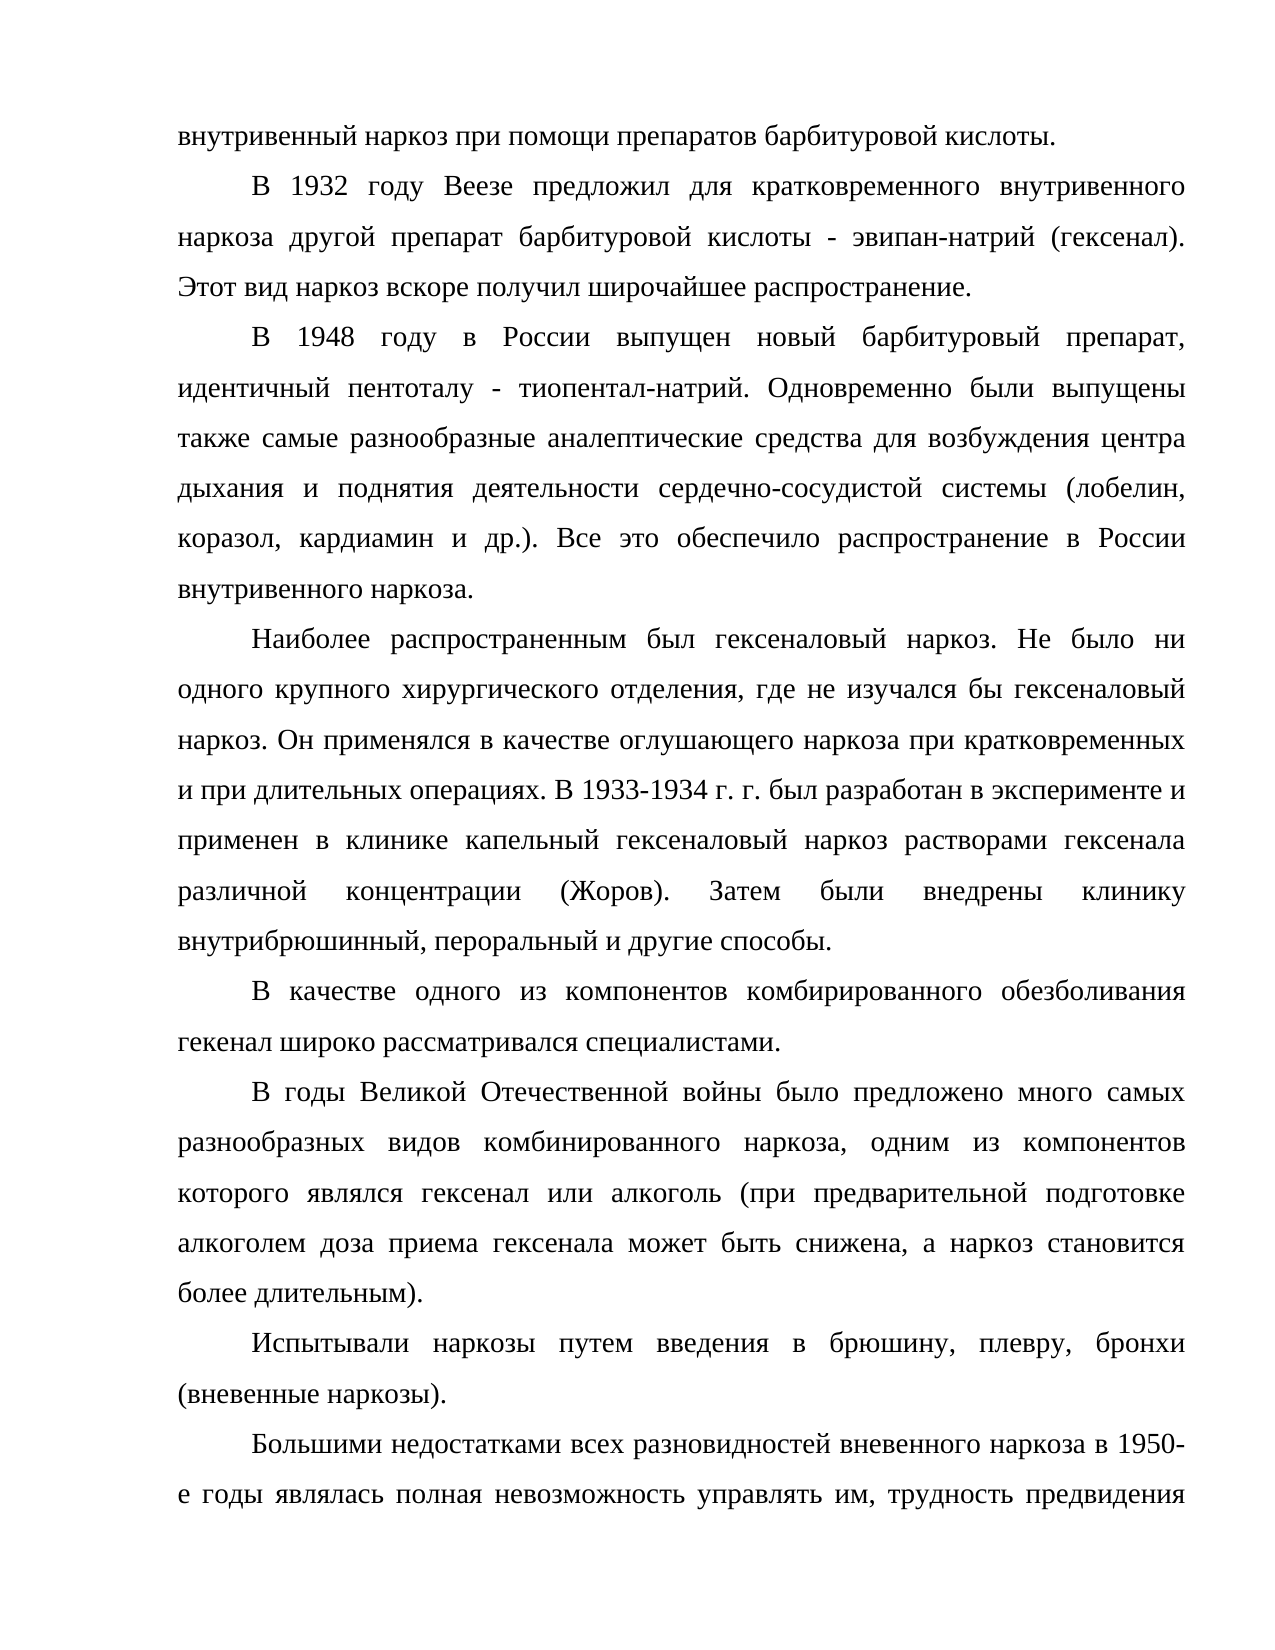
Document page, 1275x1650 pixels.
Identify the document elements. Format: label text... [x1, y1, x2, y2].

text В 1932 году Веезе предложил для кратковременного внутривенного наркоза другой препарат барбитуровой кислоты - эвипан-натрий (гексенал). Этот вид наркоз вскоре получил широчайшее распространение. [177, 168, 1186, 303]
text Наиболее распространенным был гексеналовый наркоз. Не было ни одного крупного хирургического отделения, где не изучался бы гексеналовый наркоз. Он применялся в качестве оглушающего наркоза при кратковременных и при длительных операциях. В 1933-1934 г. г. был разработан в эксперименте и применен в клинике капельный гексеналовый наркоз растворами гексенала различной концентрации (Жоров). Затем были внедрены клинику внутрибрюшинный, пероральный и другие способы. [177, 621, 1186, 957]
text Испытывали наркозы путем введения в брюшину, плевру, бронхи (вневенные наркозы). [177, 1326, 1186, 1409]
text В 1948 году в России выпущен новый барбитуровый препарат, идентичный пентоталу - тиопентал-натрий. Одновременно были выпущены также самые разнообразные аналептические средства для возбуждения центра дыхания и поднятия деятельности сердечно-сосудистой системы (лобелин, коразол, кардиамин и др.). Все это обеспечило распространение в России внутривенного наркоза. [177, 319, 1186, 604]
text В годы Великой Отечественной войны было предложено много самых разнообразных видов комбинированного наркоза, одним из компонентов которого являлся гексенал или алкоголь (при предварительной подготовке алкоголем доза приема гексенала может быть снижена, а наркоз становится более длительным). [177, 1074, 1186, 1309]
text В качестве одного из компонентов комбирированного обезболивания гекенал широко рассматривался специалистами. [177, 973, 1186, 1057]
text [177, 118, 1186, 152]
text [177, 1426, 1186, 1510]
